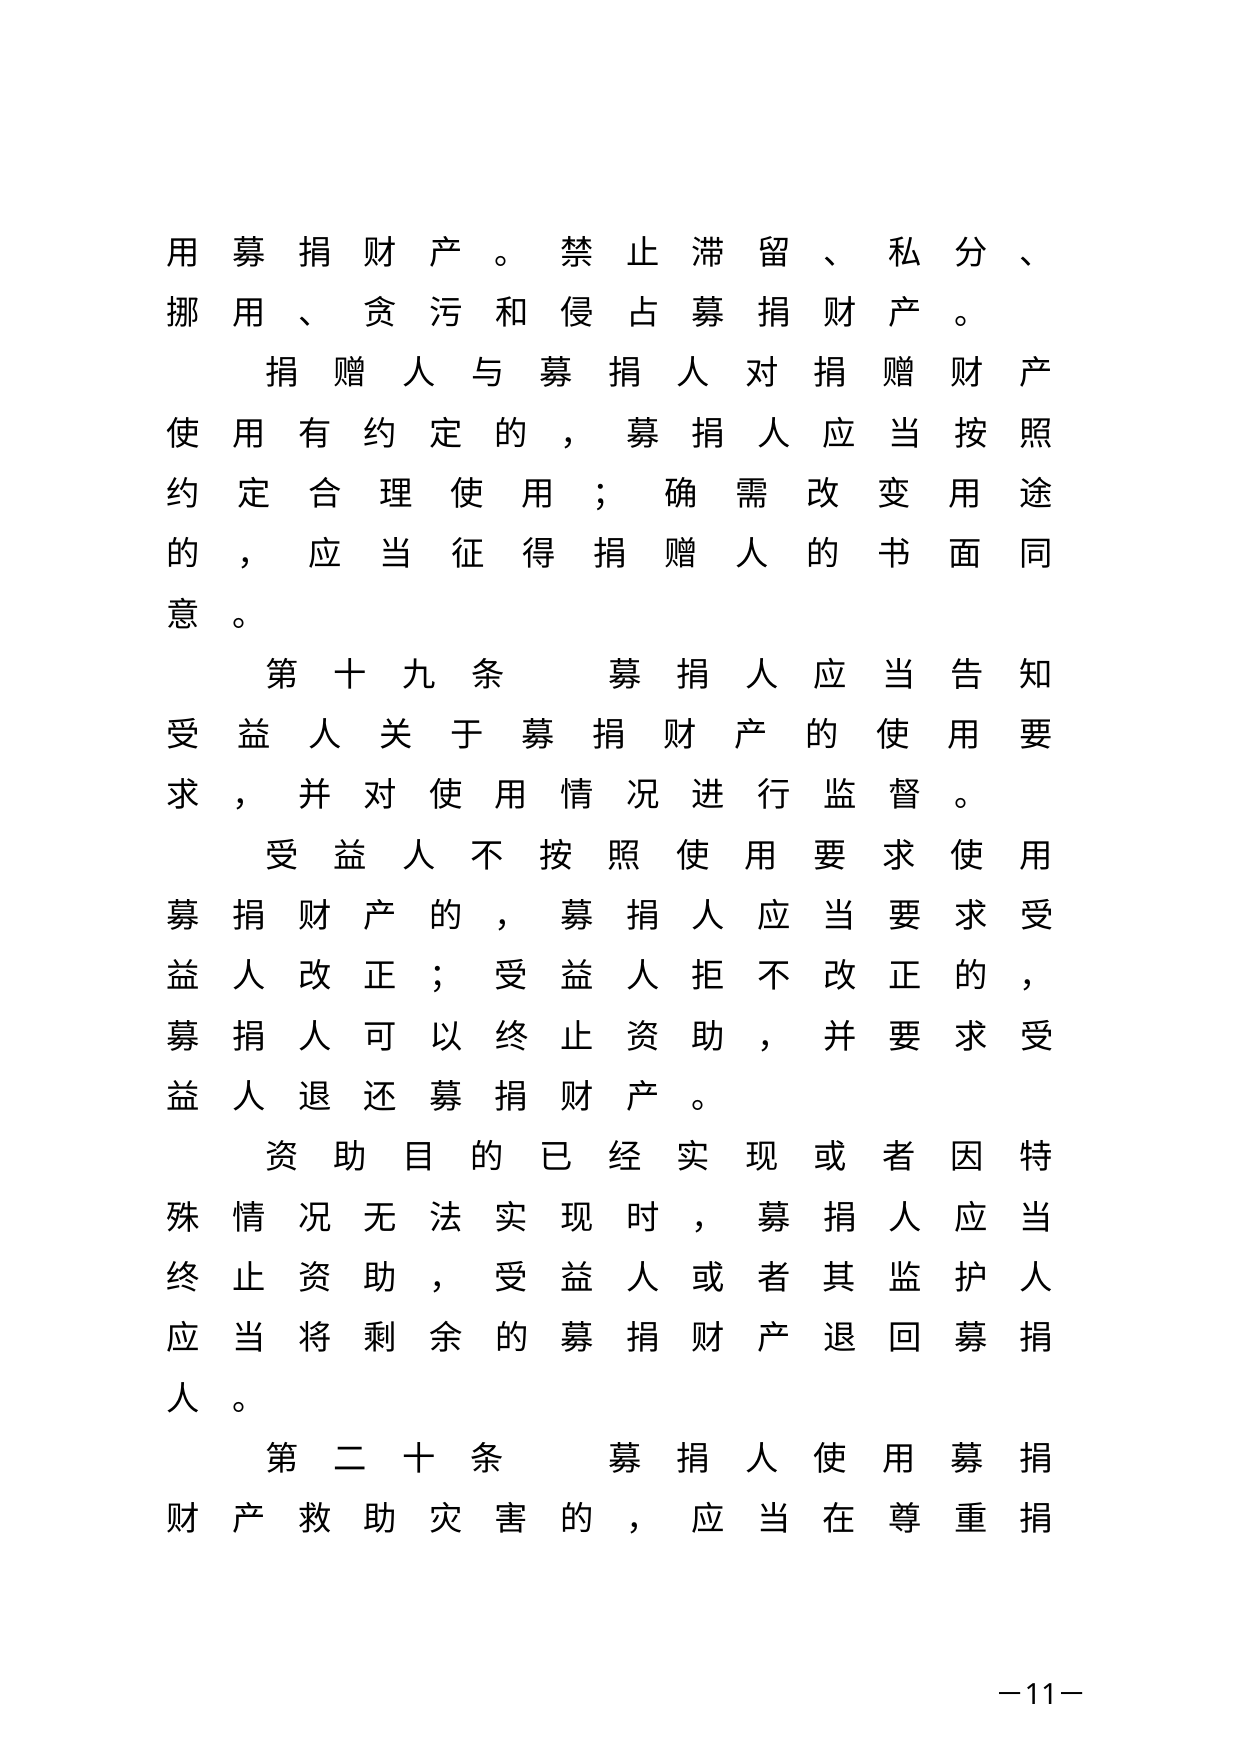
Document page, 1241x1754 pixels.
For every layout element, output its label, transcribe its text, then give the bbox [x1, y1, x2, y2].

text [167, 1426, 1085, 1546]
text 受益人不按照使用要求使用募捐财产的，募捐人应当要求受益人改正；受益人拒不改正的，募捐人可以终止资助，并要求受益人退还募捐财产。 [167, 822, 1085, 1124]
text 资助目的已经实现或者因特殊情况无法实现时，募捐人应当终止资助，受益人或者其监护人应当将剩余的募捐财产退回募捐人。 [167, 1124, 1085, 1426]
text 捐赠人与募捐人对捐赠财产使用有约定的，募捐人应当按照约定合理使用；确需改变用途的，应当征得捐赠人的书面同意。 [167, 340, 1085, 642]
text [167, 219, 1085, 340]
text 第十九条 募捐人应当告知受益人关于募捐财产的使用要求，并对使用情况进行监督。 [167, 642, 1085, 822]
